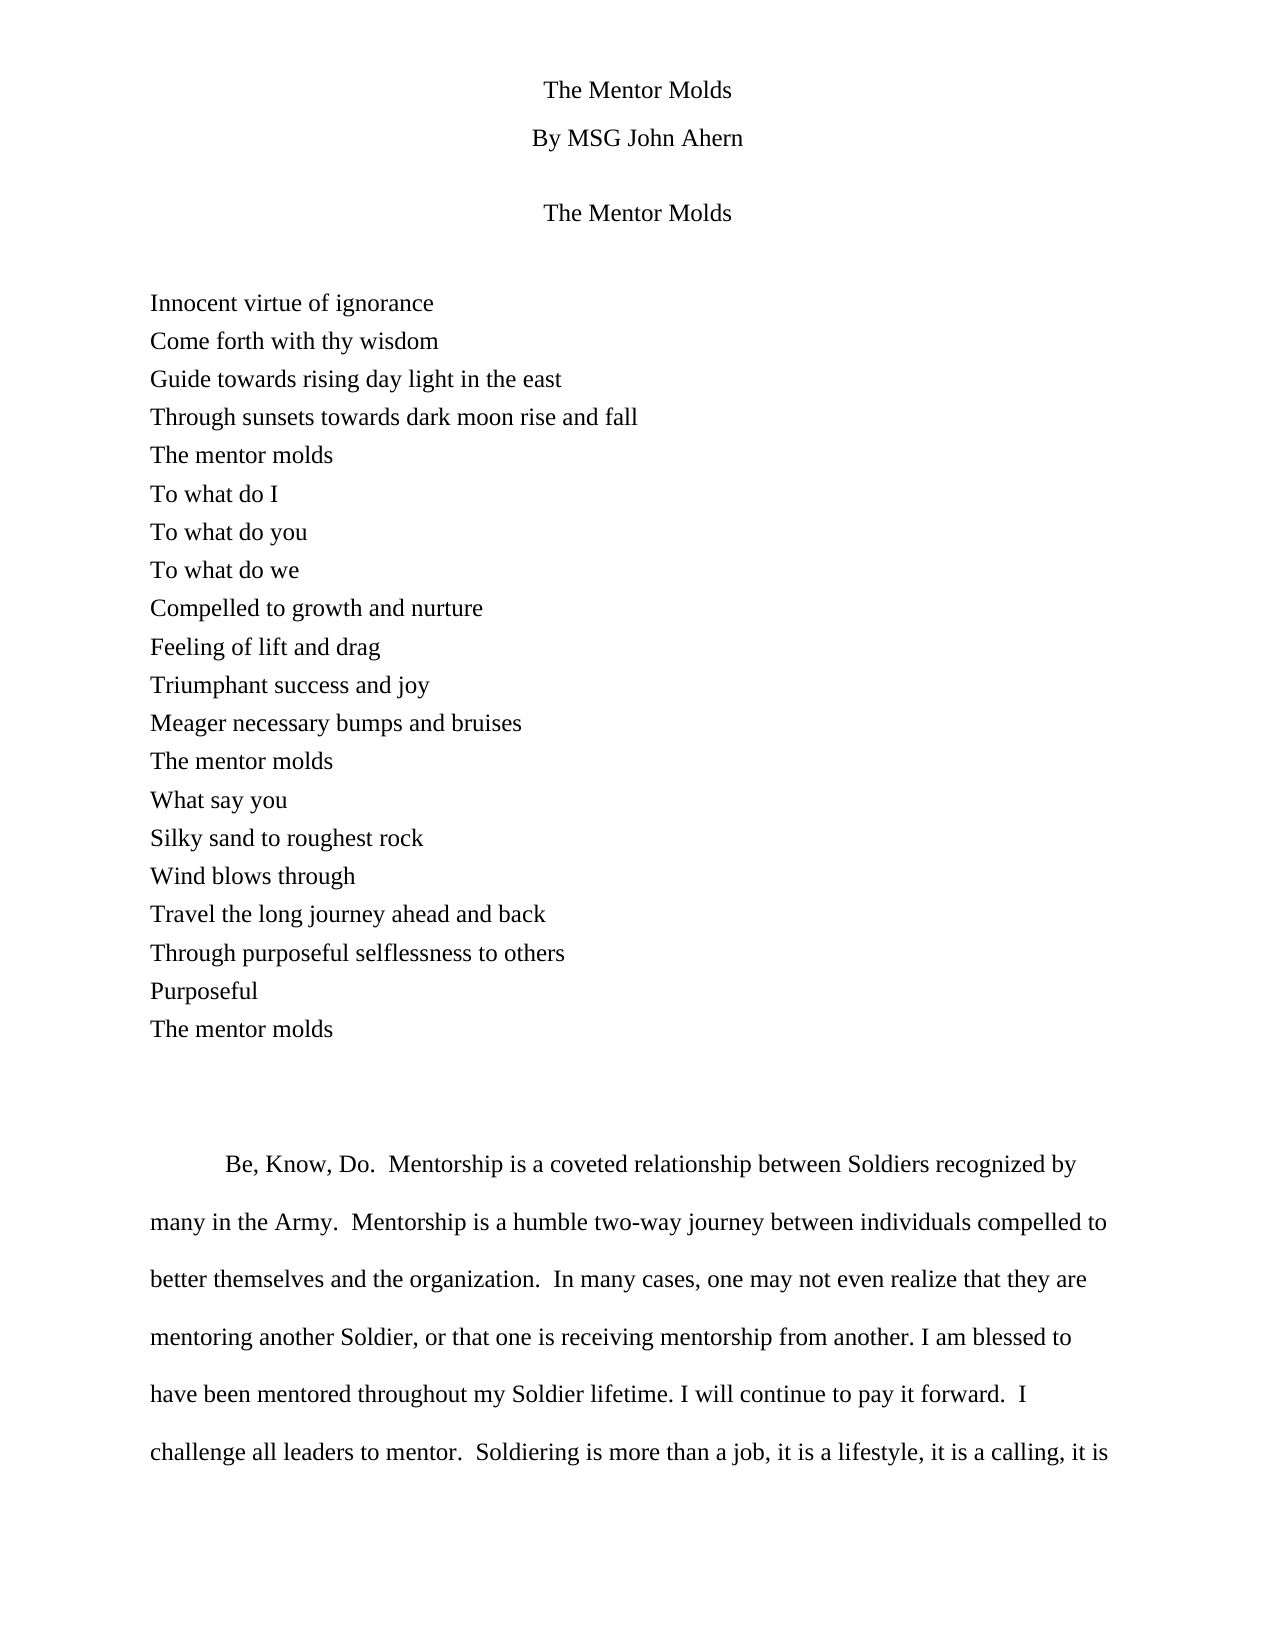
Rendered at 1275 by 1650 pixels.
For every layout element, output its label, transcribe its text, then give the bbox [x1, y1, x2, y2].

text Triumphant success and joy [150, 676, 1125, 698]
text The Mentor Molds [150, 198, 1125, 227]
text The mentor molds [150, 447, 1125, 468]
text To what do I [150, 485, 1125, 507]
text Through sunsets towards dark moon rise and fall [221, 408, 1125, 430]
text Travel the long journey ahead and back [150, 906, 1125, 927]
text Meager necessary bumps and bruises [150, 714, 1125, 736]
text The mentor molds [150, 753, 1125, 774]
text Purposeful [150, 982, 1125, 1003]
text Compelled to growth and nurture [150, 600, 1125, 621]
text To what do you [150, 523, 1125, 545]
text Innocent virtue of ignorance [150, 294, 1125, 315]
text Wind blows through [150, 867, 1125, 889]
text Silky sand to roughest rock [330, 829, 1125, 851]
text The mentor molds [150, 1020, 1125, 1042]
text Through purposeful selflessness to others [222, 944, 1125, 965]
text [150, 1149, 1125, 1466]
text Come forth with thy wisdom [150, 332, 1125, 354]
text Silky sand to roughest rock [150, 829, 334, 851]
text Feeling of lift and drag [150, 638, 1125, 659]
text Guide towards rising day light in the east [150, 370, 436, 392]
text To what do we [150, 561, 1125, 583]
text Guide towards rising day light in the east [432, 370, 1125, 392]
text What say you [150, 791, 1125, 812]
